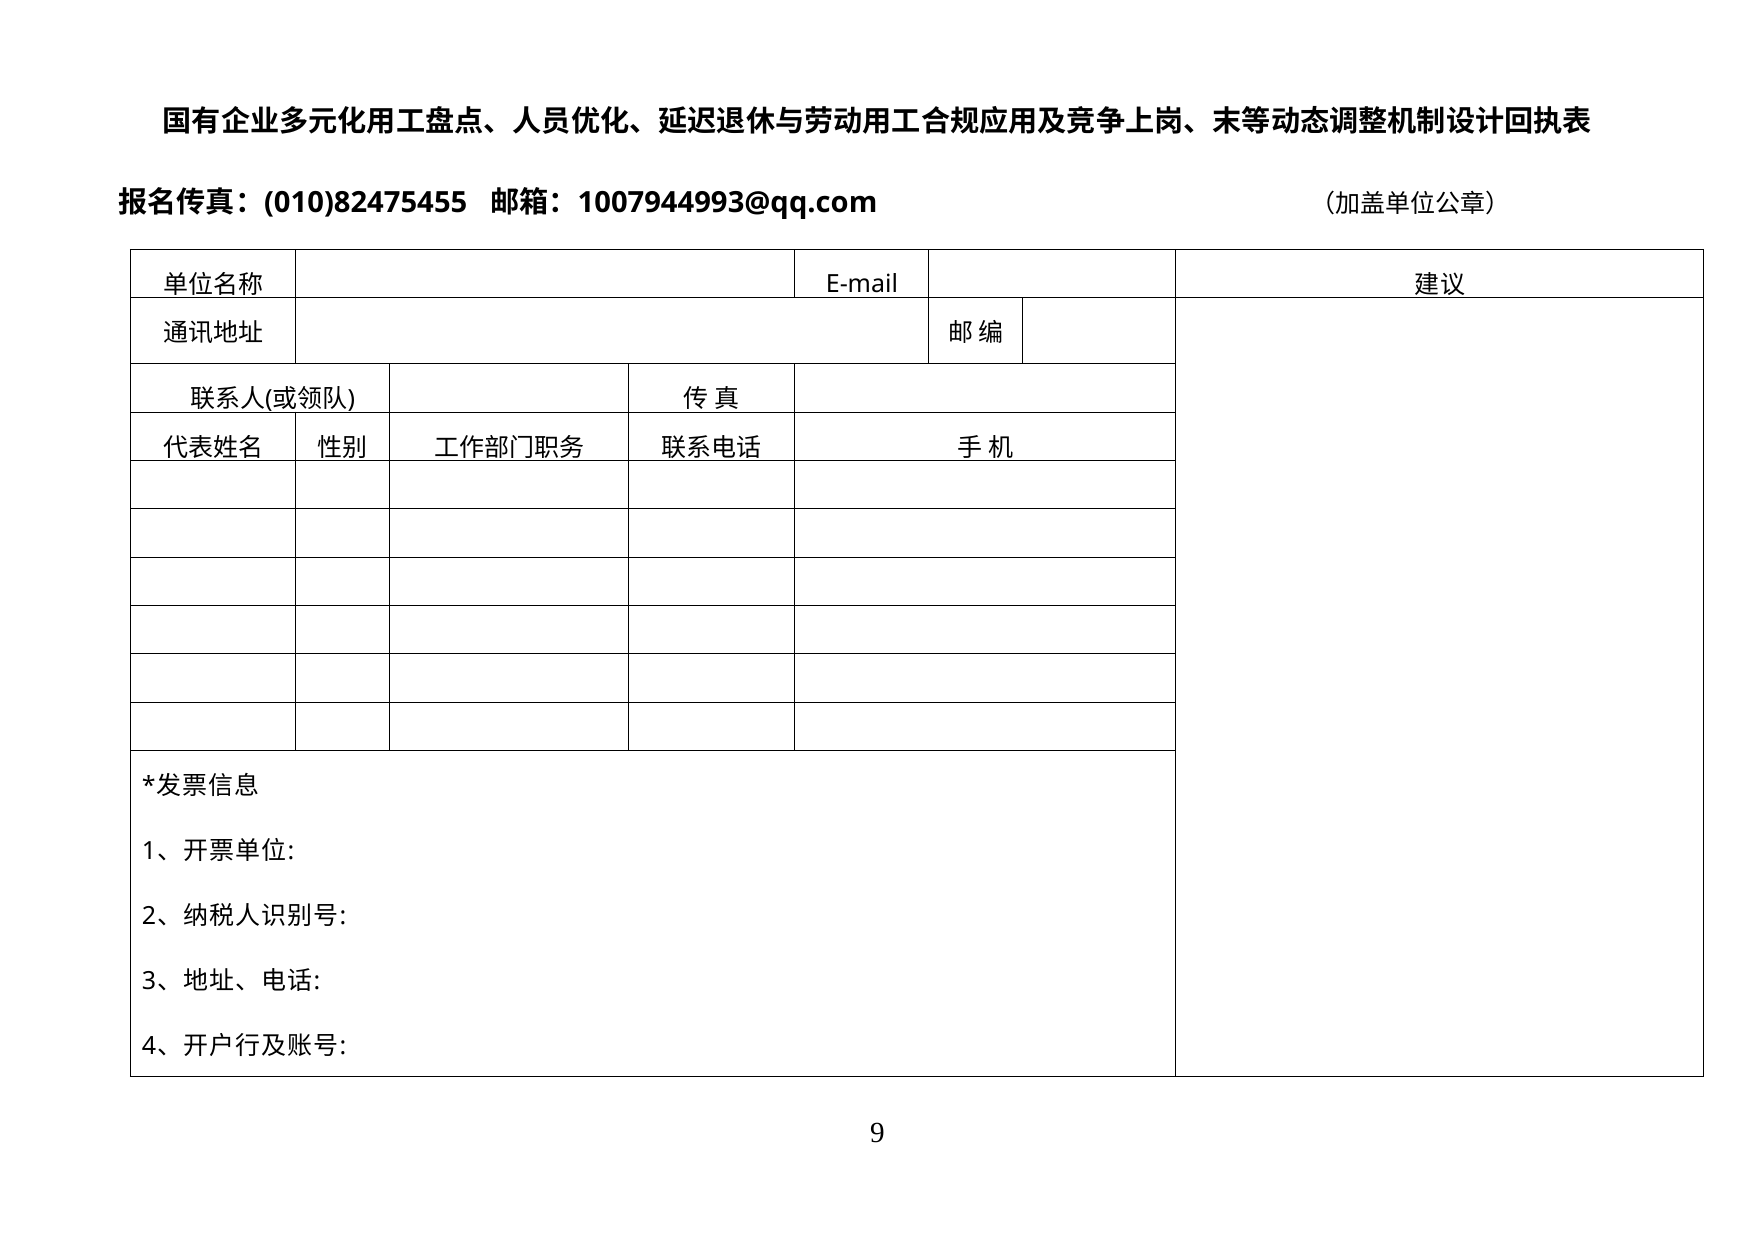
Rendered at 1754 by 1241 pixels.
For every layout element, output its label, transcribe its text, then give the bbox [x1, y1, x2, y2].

text 报名传真：(010)82475455 邮箱：1007944993@qq.com （加盖单位公章） [118, 168, 1636, 233]
table_cell [629, 654, 794, 702]
table_cell [629, 703, 794, 750]
table_cell [296, 606, 389, 653]
table_cell [390, 703, 628, 750]
table_header [296, 250, 794, 297]
table_cell [629, 509, 794, 557]
table_cell [296, 298, 928, 363]
table_header [929, 250, 1175, 297]
table_cell [629, 461, 794, 508]
table_cell [131, 703, 295, 750]
table_cell [795, 703, 1175, 750]
table_cell [629, 606, 794, 653]
table_cell [1176, 298, 1703, 1076]
table_cell [795, 461, 1175, 508]
table_cell [390, 509, 628, 557]
table_cell [296, 654, 389, 702]
table_cell [390, 364, 628, 412]
table_cell [131, 461, 295, 508]
table_cell *发票信息 1、开票单位: 2、纳税人识别号: 3、地址、电话: 4、开户行及账号: [131, 751, 1175, 1076]
table_header 单位名称 [131, 250, 295, 297]
table_cell 邮 编 [929, 298, 1022, 363]
table_cell [795, 606, 1175, 653]
table_cell [131, 558, 295, 605]
table_cell [390, 558, 628, 605]
table_cell 传 真 [629, 364, 794, 412]
table_cell 代表姓名 [131, 413, 295, 460]
table_cell [795, 509, 1175, 557]
table_cell [131, 509, 295, 557]
table_cell [390, 654, 628, 702]
table_header 建议 [1176, 250, 1703, 297]
table_cell [629, 558, 794, 605]
table_cell [390, 606, 628, 653]
table_cell [390, 461, 628, 508]
table_header E-mail [795, 250, 928, 297]
table_cell 通讯地址 [131, 298, 295, 363]
table_cell 工作部门职务 [390, 413, 628, 460]
table_cell 联系人(或领队) [131, 364, 389, 412]
table_cell [131, 654, 295, 702]
table_cell [795, 364, 1175, 412]
table_cell [795, 654, 1175, 702]
table_cell [296, 461, 389, 508]
table_cell [296, 558, 389, 605]
table_cell [795, 558, 1175, 605]
table_cell 联系电话 [629, 413, 794, 460]
table_cell [296, 509, 389, 557]
table_cell 性别 [296, 413, 389, 460]
table_cell [1023, 298, 1175, 363]
text 国有企业多元化用工盘点、人员优化、延迟退休与劳动用工合规应用及竞争上岗、末等动态调整机制设计回执表 [118, 86, 1636, 151]
table_cell [131, 606, 295, 653]
table_cell 手 机 [795, 413, 1175, 460]
table_cell [296, 703, 389, 750]
